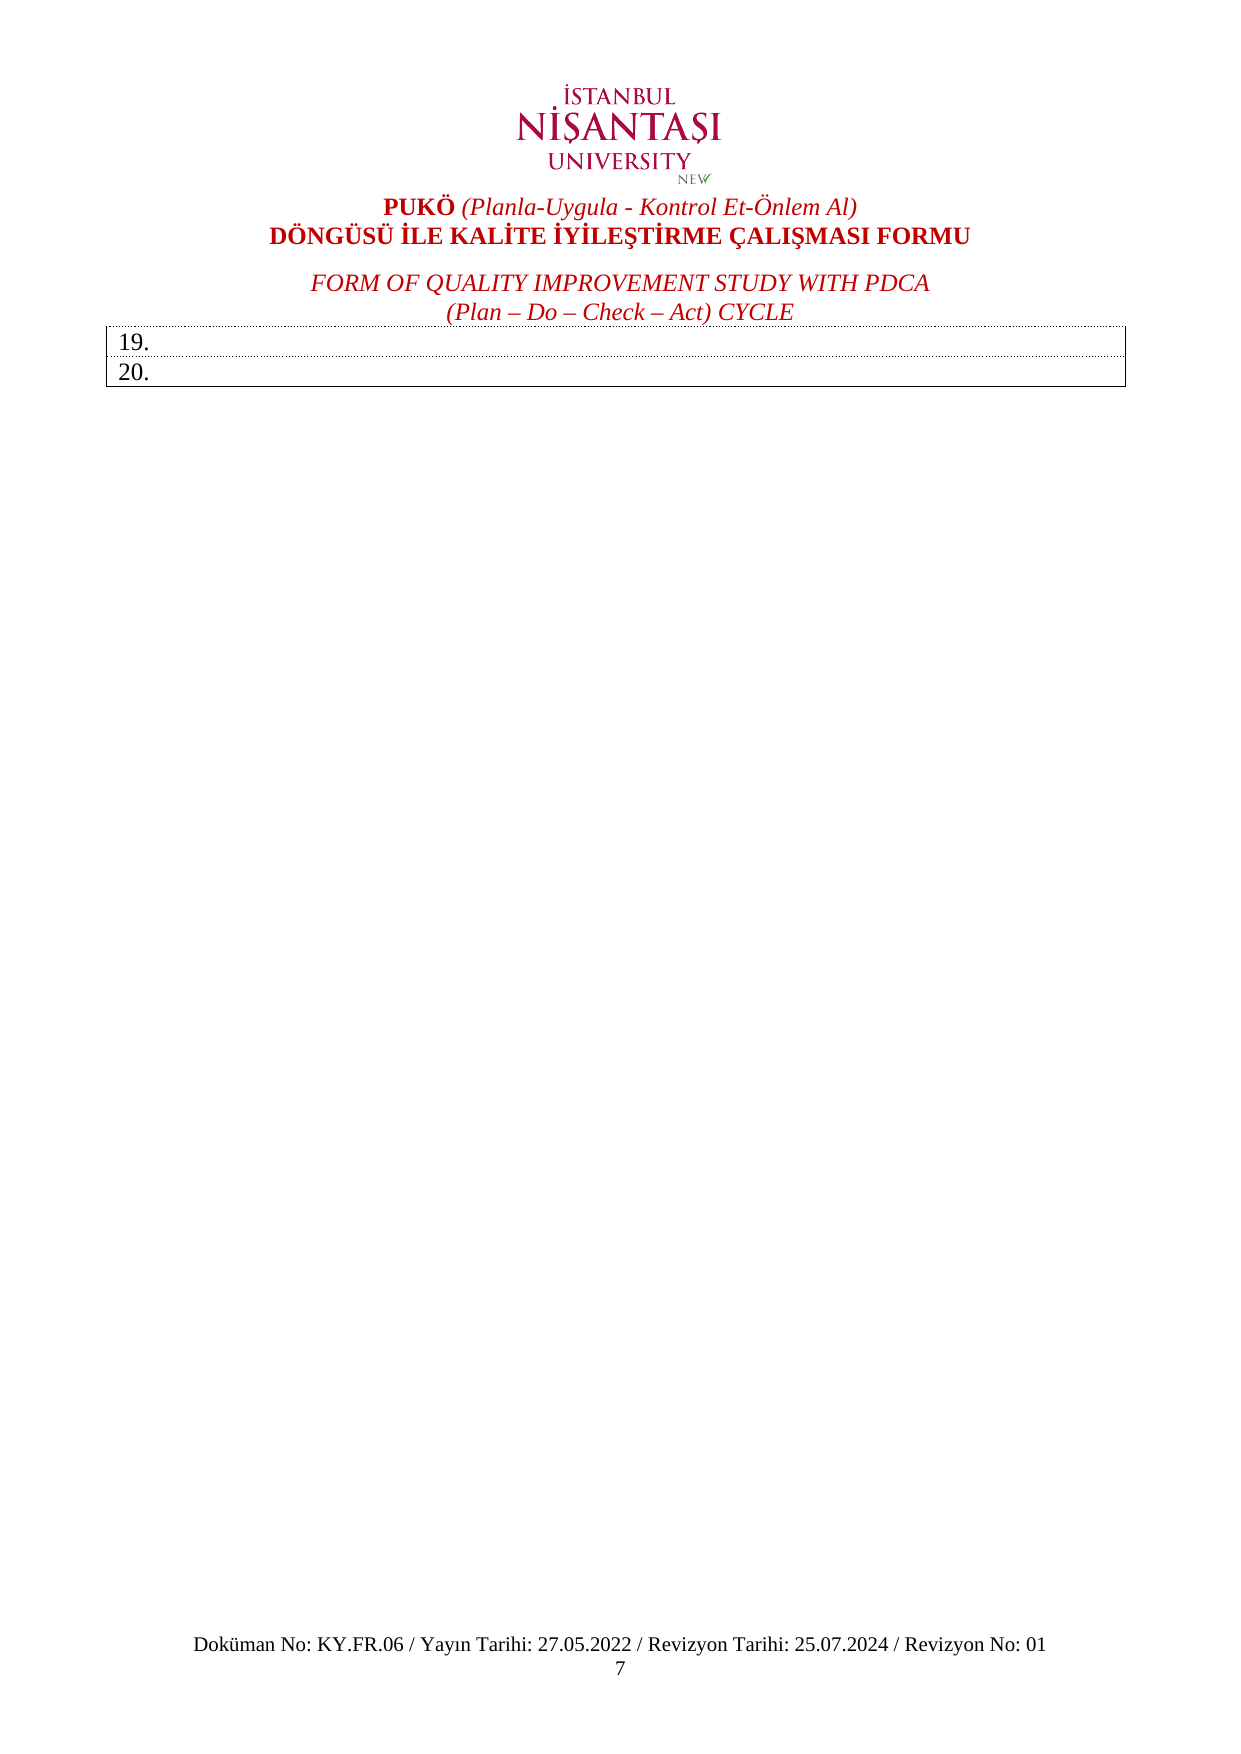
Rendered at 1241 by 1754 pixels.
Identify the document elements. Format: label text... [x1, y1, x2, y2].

picture [513, 73, 727, 192]
table_cell 20. [107, 356, 1125, 386]
table_cell 19. [107, 326, 1125, 356]
